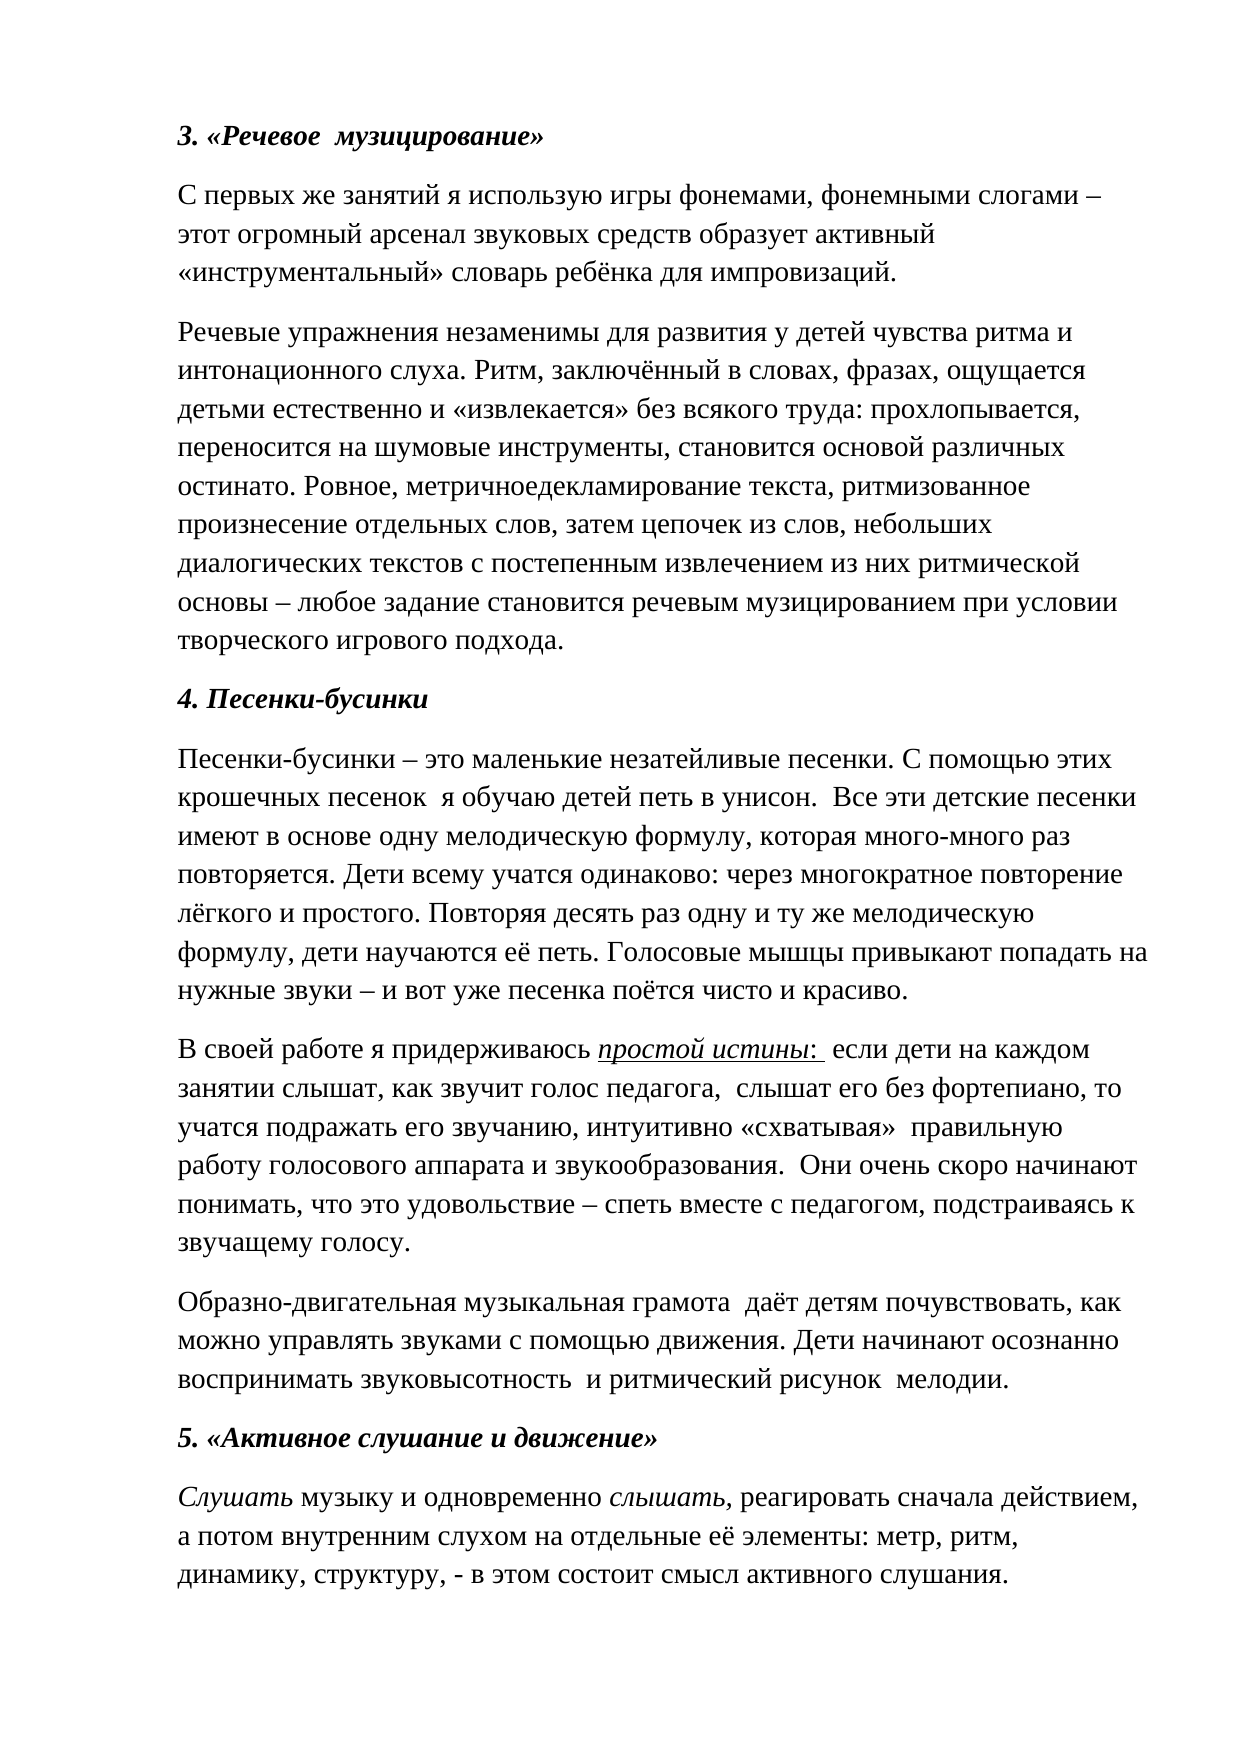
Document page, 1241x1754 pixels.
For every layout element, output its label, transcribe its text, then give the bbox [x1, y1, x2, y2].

text Слушать музыку и одновременно слышать, реагировать сначала действием, а потом внутренним слухом на отдельные её элементы: метр, ритм, динамику, структуру, - в этом состоит смысл активного слушания. [177, 1479, 1152, 1590]
text Образно-двигательная музыкальная грамота даёт детям почувствовать, как можно управлять звуками с помощью движения. Дети начинают осознанно воспринимать звуковысотность и ритмический рисунок мелодии. [177, 1284, 1152, 1394]
text В своей работе я придерживаюсь простой истины: если дети на каждом занятии слышат, как звучит голос педагога, слышат его без фортепиано, то учатся подражать его звучанию, интуитивно «схватывая» правильную работу голосового аппарата и звукообразования. Они очень скоро начинают понимать, что это удовольствие – спеть вместе с педагогом, подстраиваясь к звучащему голосу. [177, 1032, 1152, 1258]
text С первых же занятий я использую игры фонемами, фонемными слогами – этот огромный арсенал звуковых средств образует активный «инструментальный» словарь ребёнка для импровизаций. [177, 177, 1152, 288]
text Песенки-бусинки – это маленькие незатейливые песенки. С помощью этих крошечных песенок я обучаю детей петь в унисон. Все эти детские песенки имеют в основе одну мелодическую формулу, которая много-много раз повторяется. Дети всему учатся одинаково: через многократное повторение лёгкого и простого. Повторяя десять раз одну и ту же мелодическую формулу, дети научаются её петь. Голосовые мышцы привыкают попадать на нужные звуки – и вот уже песенка поётся чисто и красиво. [177, 741, 1152, 1006]
text 3. «Речевое музицирование» [177, 118, 1152, 152]
text 4. Песенки-бусинки [177, 682, 1152, 715]
text Речевые упражнения незаменимы для развития у детей чувства ритма и интонационного слуха. Ритм, заключённый в словах, фразах, ощущается детьми естественно и «извлекается» без всякого труда: прохлопывается, переносится на шумовые инструменты, становится основой различных остинато. Ровное, метричноедекламирование текста, ритмизованное произнесение отдельных слов, затем цепочек из слов, небольших диалогических текстов с постепенным извлечением из них ритмической основы – любое задание становится речевым музицированием при условии творческого игрового подхода. [177, 314, 1152, 656]
text 5. «Активное слушание и движение» [177, 1420, 1152, 1454]
